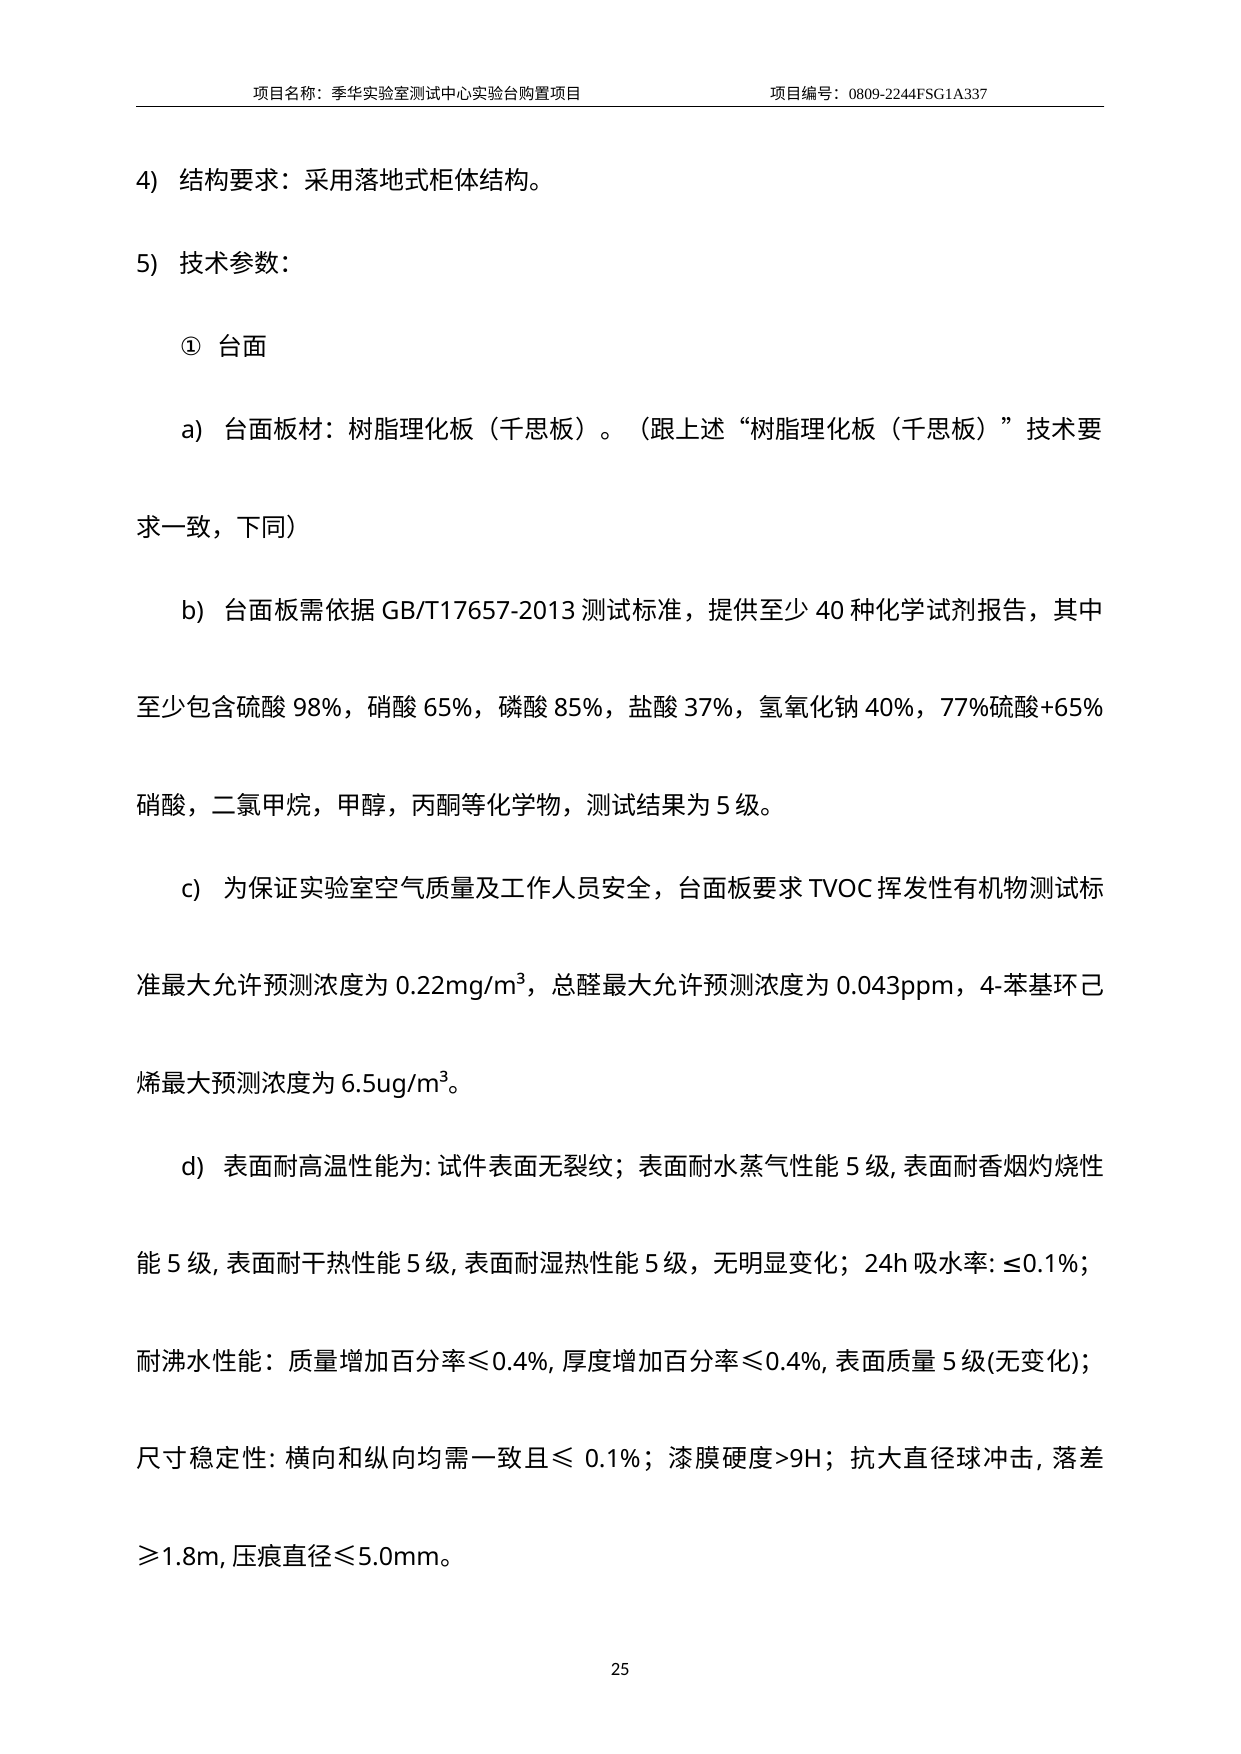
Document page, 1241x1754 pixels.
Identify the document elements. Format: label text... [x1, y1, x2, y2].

list 为保证实验室空气质量及工作人员安全，台面板要求TVOC挥发性有机物测试标准最大允许预测浓度为0.22mg/m³，总醛最大允许预测浓度为0.043ppm，4-苯基环己烯最大预测浓度为6.5ug/m³。 [136, 854, 1104, 1114]
list 台面板需依据GB/T17657-2013测试标准，提供至少40种化学试剂报告，其中至少包含硫酸98%，硝酸65%，磷酸85%，盐酸37%，氢氧化钠40%，77%硫酸+65%硝酸，二氯甲烷，甲醇，丙酮等化学物，测试结果为5级。 [136, 576, 1104, 836]
list 台面板材：树脂理化板（千思板）。（跟上述“树脂理化板（千思板）”技术要求一致，下同） [136, 395, 1104, 558]
list 结构要求：采用落地式柜体结构。 [136, 146, 1104, 211]
list 技术参数： [136, 229, 1104, 294]
list 表面耐高温性能为: 试件表面无裂纹；表面耐水蒸气性能 5级, 表面耐香烟灼烧性能 5 级, 表面耐干热性能5级, 表面耐湿热性能5级，无明显变化；24h吸水率: ≤0.1%；耐沸水性能：质量增加百分率≤0.4%, 厚度增加百分率≤0.4%, 表面质量5级(无变化)；尺寸稳定性: 横向和纵向均需一致且≤ 0.1%；漆膜硬度>9H；抗大直径球冲击, 落差≥1.8m, 压痕直径≤5.0mm。 [136, 1132, 1104, 1587]
list 台面 [179, 312, 1104, 377]
